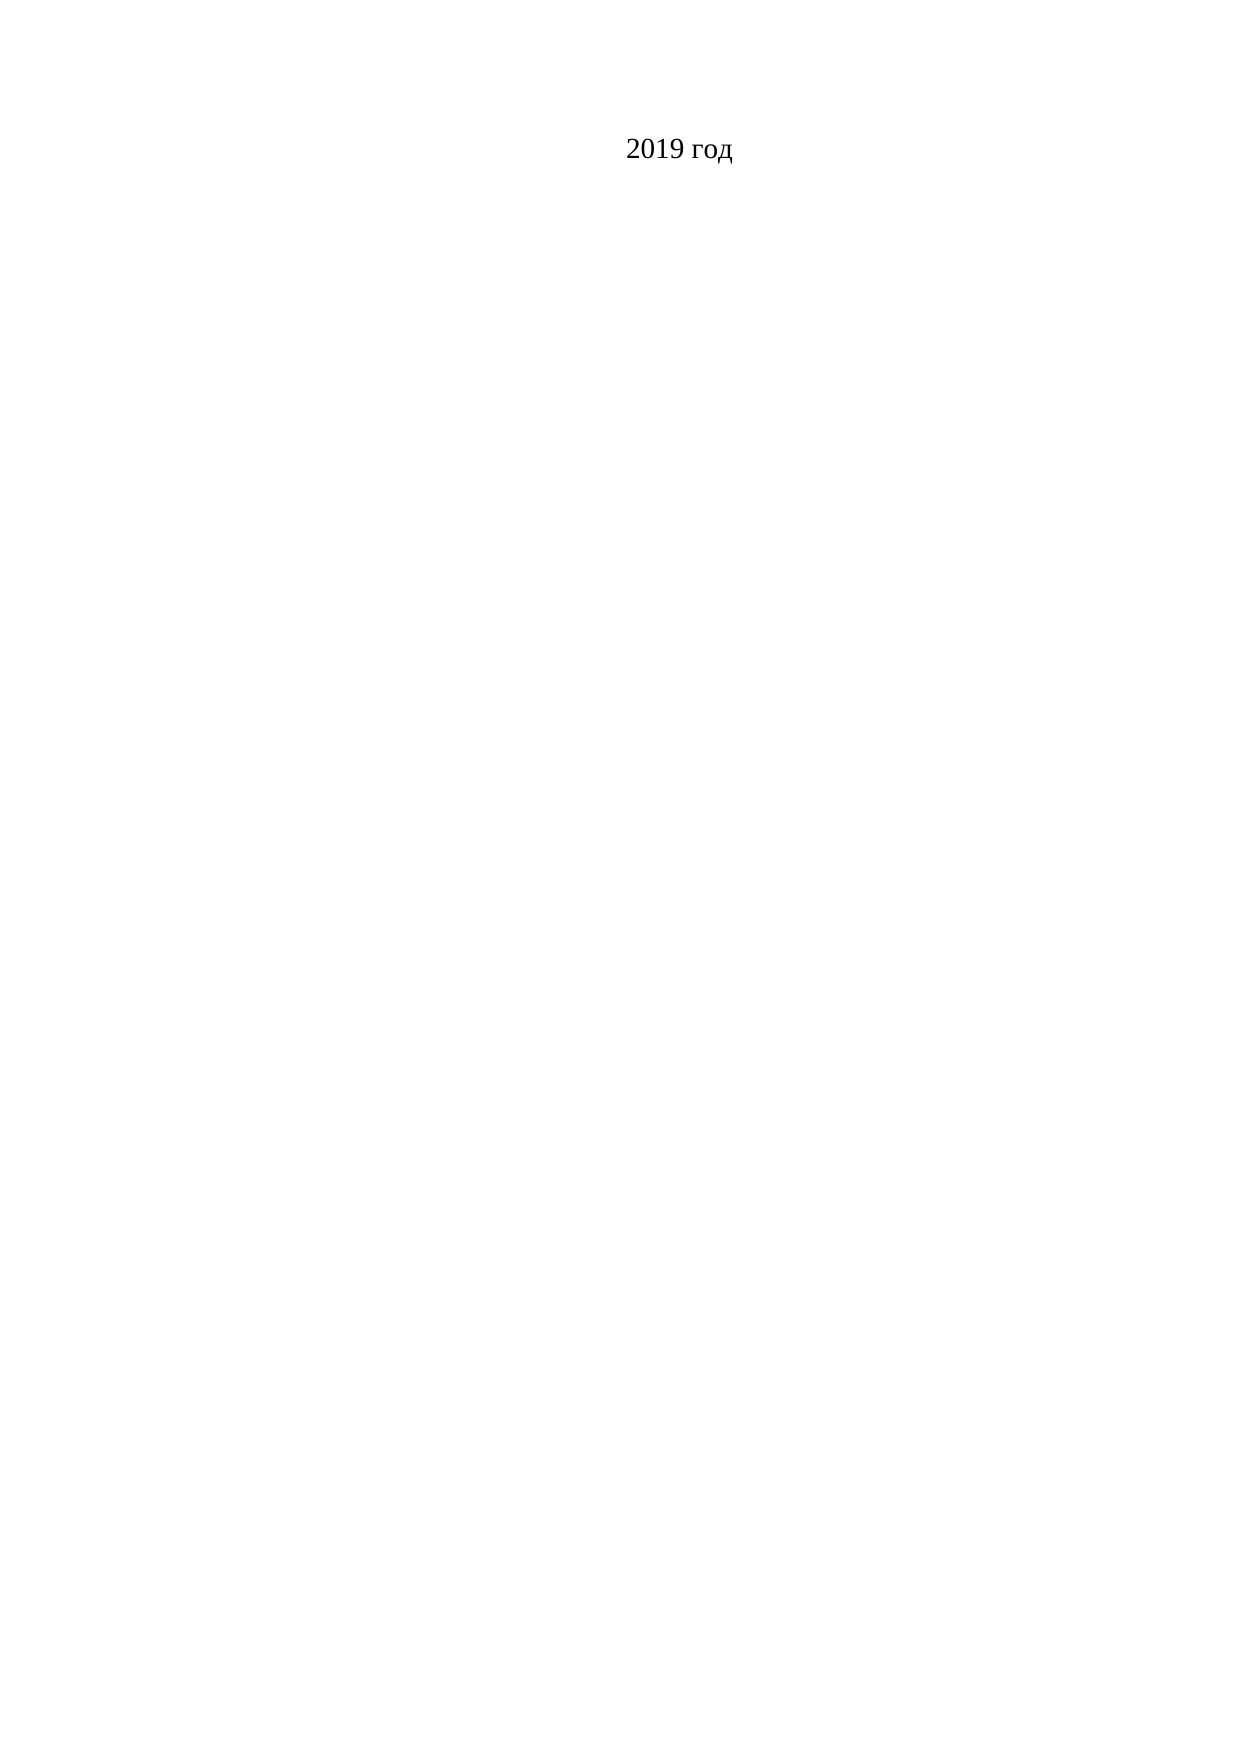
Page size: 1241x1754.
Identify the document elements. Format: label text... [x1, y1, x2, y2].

text 2019 год [177, 131, 1181, 165]
